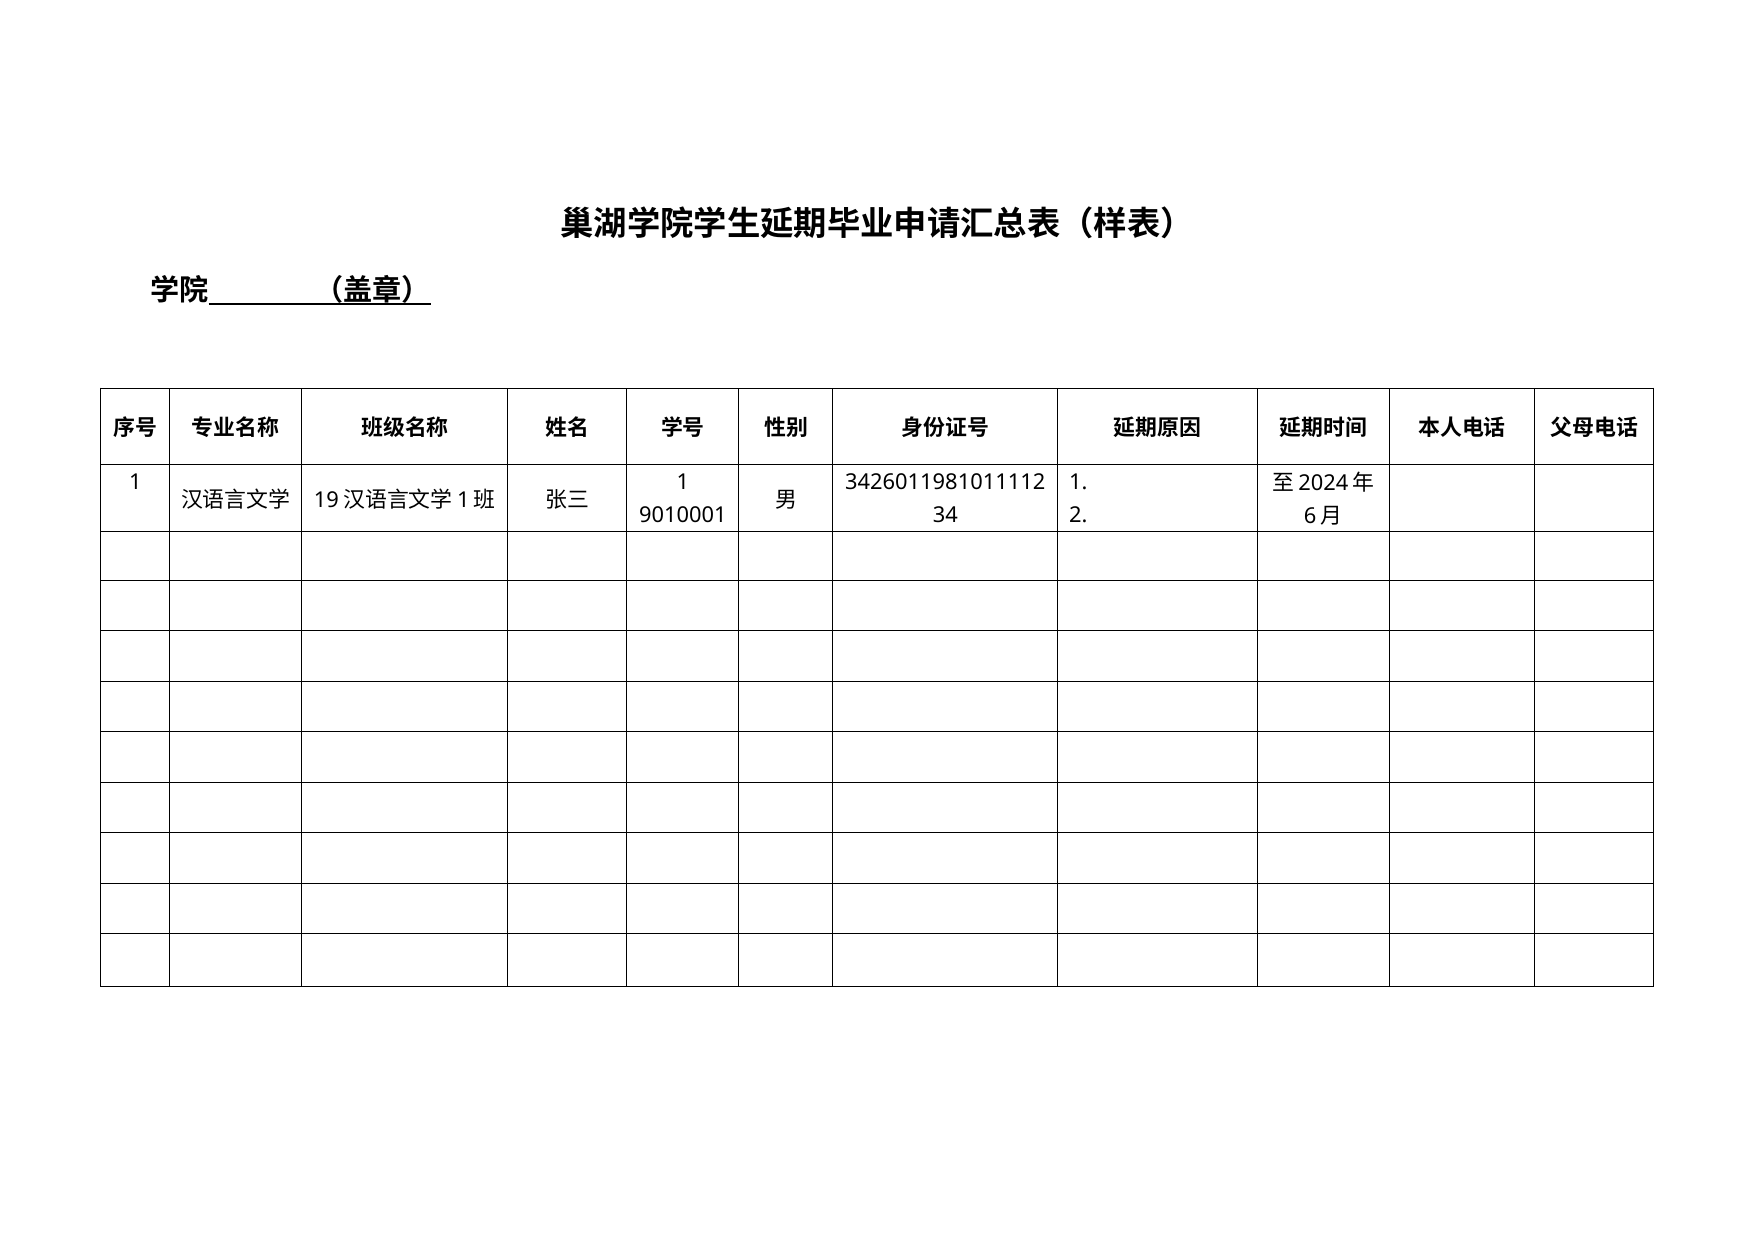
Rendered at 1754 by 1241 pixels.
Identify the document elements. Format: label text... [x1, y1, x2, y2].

table_header 父母电话 [1535, 389, 1653, 463]
table_cell [302, 934, 507, 986]
table_cell [302, 732, 507, 782]
table_cell [627, 581, 738, 630]
table_cell [302, 682, 507, 731]
table_cell [101, 833, 169, 883]
table_cell [833, 581, 1057, 630]
table_cell [1058, 934, 1257, 986]
table_cell [833, 631, 1057, 681]
table_cell [1390, 783, 1534, 832]
table_cell [302, 581, 507, 630]
table_cell [1058, 732, 1257, 782]
table_cell [1058, 833, 1257, 883]
table_cell [627, 532, 738, 580]
table_cell [101, 581, 169, 630]
table_cell [739, 934, 832, 986]
table_cell [170, 833, 301, 883]
table_cell [833, 783, 1057, 832]
table_header 姓名 [508, 389, 626, 463]
table_cell [1058, 631, 1257, 681]
table_cell [1535, 682, 1653, 731]
table_cell [627, 783, 738, 832]
table_cell [1258, 631, 1389, 681]
table_cell [508, 783, 626, 832]
table_cell [302, 532, 507, 580]
table_cell [508, 732, 626, 782]
table_cell [833, 732, 1057, 782]
table_cell [508, 532, 626, 580]
table_cell 男 [739, 465, 832, 531]
table_cell [739, 732, 832, 782]
table_cell [739, 631, 832, 681]
table_cell [170, 532, 301, 580]
table_cell [101, 934, 169, 986]
table_header 班级名称 [302, 389, 507, 463]
table_cell [627, 833, 738, 883]
table_cell [1058, 532, 1257, 580]
table_cell [627, 934, 738, 986]
table_cell [627, 682, 738, 731]
table_cell [1535, 631, 1653, 681]
table_cell [1535, 532, 1653, 580]
table_cell [627, 732, 738, 782]
table_cell [1058, 783, 1257, 832]
table_cell 19汉语言文学1班 [302, 465, 507, 531]
table_cell [1390, 732, 1534, 782]
table_cell 1. 2. [1058, 465, 1257, 531]
table_cell [1258, 783, 1389, 832]
table_cell [1535, 732, 1653, 782]
table_cell [1390, 934, 1534, 986]
table_cell [1535, 465, 1653, 531]
table_header 延期原因 [1058, 389, 1257, 463]
table_cell [1058, 884, 1257, 933]
table_cell [739, 682, 832, 731]
table_cell [627, 631, 738, 681]
table_cell 1 [101, 465, 169, 531]
table_cell [508, 884, 626, 933]
table_cell [1390, 581, 1534, 630]
table_cell [170, 934, 301, 986]
table_cell [170, 783, 301, 832]
table_cell [170, 631, 301, 681]
table_cell [739, 884, 832, 933]
table_cell [1258, 682, 1389, 731]
table_cell [101, 884, 169, 933]
table_cell [508, 581, 626, 630]
table_cell [101, 732, 169, 782]
table_header 专业名称 [170, 389, 301, 463]
table_cell [1258, 884, 1389, 933]
table_cell [302, 884, 507, 933]
table_cell 张三 [508, 465, 626, 531]
table_cell [1390, 884, 1534, 933]
table_cell [1390, 833, 1534, 883]
table_cell [833, 682, 1057, 731]
table_cell [302, 631, 507, 681]
table_cell [302, 783, 507, 832]
table_cell [739, 532, 832, 580]
table_cell [1058, 682, 1257, 731]
text 巢湖学院学生延期毕业申请汇总表（样表） [150, 188, 1604, 254]
table_cell [508, 934, 626, 986]
table_header 序号 [101, 389, 169, 463]
table_cell [739, 581, 832, 630]
table_cell 汉语言文学 [170, 465, 301, 531]
table_cell [1258, 934, 1389, 986]
table_cell [302, 833, 507, 883]
table_cell [1058, 581, 1257, 630]
table_header 性别 [739, 389, 832, 463]
table_cell 19010001 [627, 465, 738, 531]
table_cell [508, 631, 626, 681]
table_cell [833, 934, 1057, 986]
table_cell [170, 884, 301, 933]
table_cell [739, 833, 832, 883]
table_cell [170, 732, 301, 782]
table_cell [1258, 532, 1389, 580]
text 学院 （盖章） [150, 254, 1604, 321]
table_cell [508, 682, 626, 731]
table_cell [1390, 631, 1534, 681]
table_cell [101, 631, 169, 681]
table_cell [170, 581, 301, 630]
table_cell [833, 833, 1057, 883]
table_header 学号 [627, 389, 738, 463]
table_cell [833, 532, 1057, 580]
table_cell [1535, 581, 1653, 630]
table_cell [101, 783, 169, 832]
table_header 身份证号 [833, 389, 1057, 463]
table_cell [1390, 682, 1534, 731]
table_header 本人电话 [1390, 389, 1534, 463]
table_cell [1535, 833, 1653, 883]
table_cell [101, 682, 169, 731]
table_cell [739, 783, 832, 832]
table_cell [1390, 532, 1534, 580]
table_cell 342601198101111234 [833, 465, 1057, 531]
table_cell [508, 833, 626, 883]
table_cell [1535, 884, 1653, 933]
table_cell 至2024年6月 [1258, 465, 1389, 531]
table_cell [1258, 732, 1389, 782]
table_cell [1535, 783, 1653, 832]
table_header 延期时间 [1258, 389, 1389, 463]
table_cell [1390, 465, 1534, 531]
table_cell [170, 682, 301, 731]
table_cell [1258, 581, 1389, 630]
table_cell [1258, 833, 1389, 883]
table_cell [1535, 934, 1653, 986]
table_cell [101, 532, 169, 580]
table_cell [833, 884, 1057, 933]
table_cell [627, 884, 738, 933]
